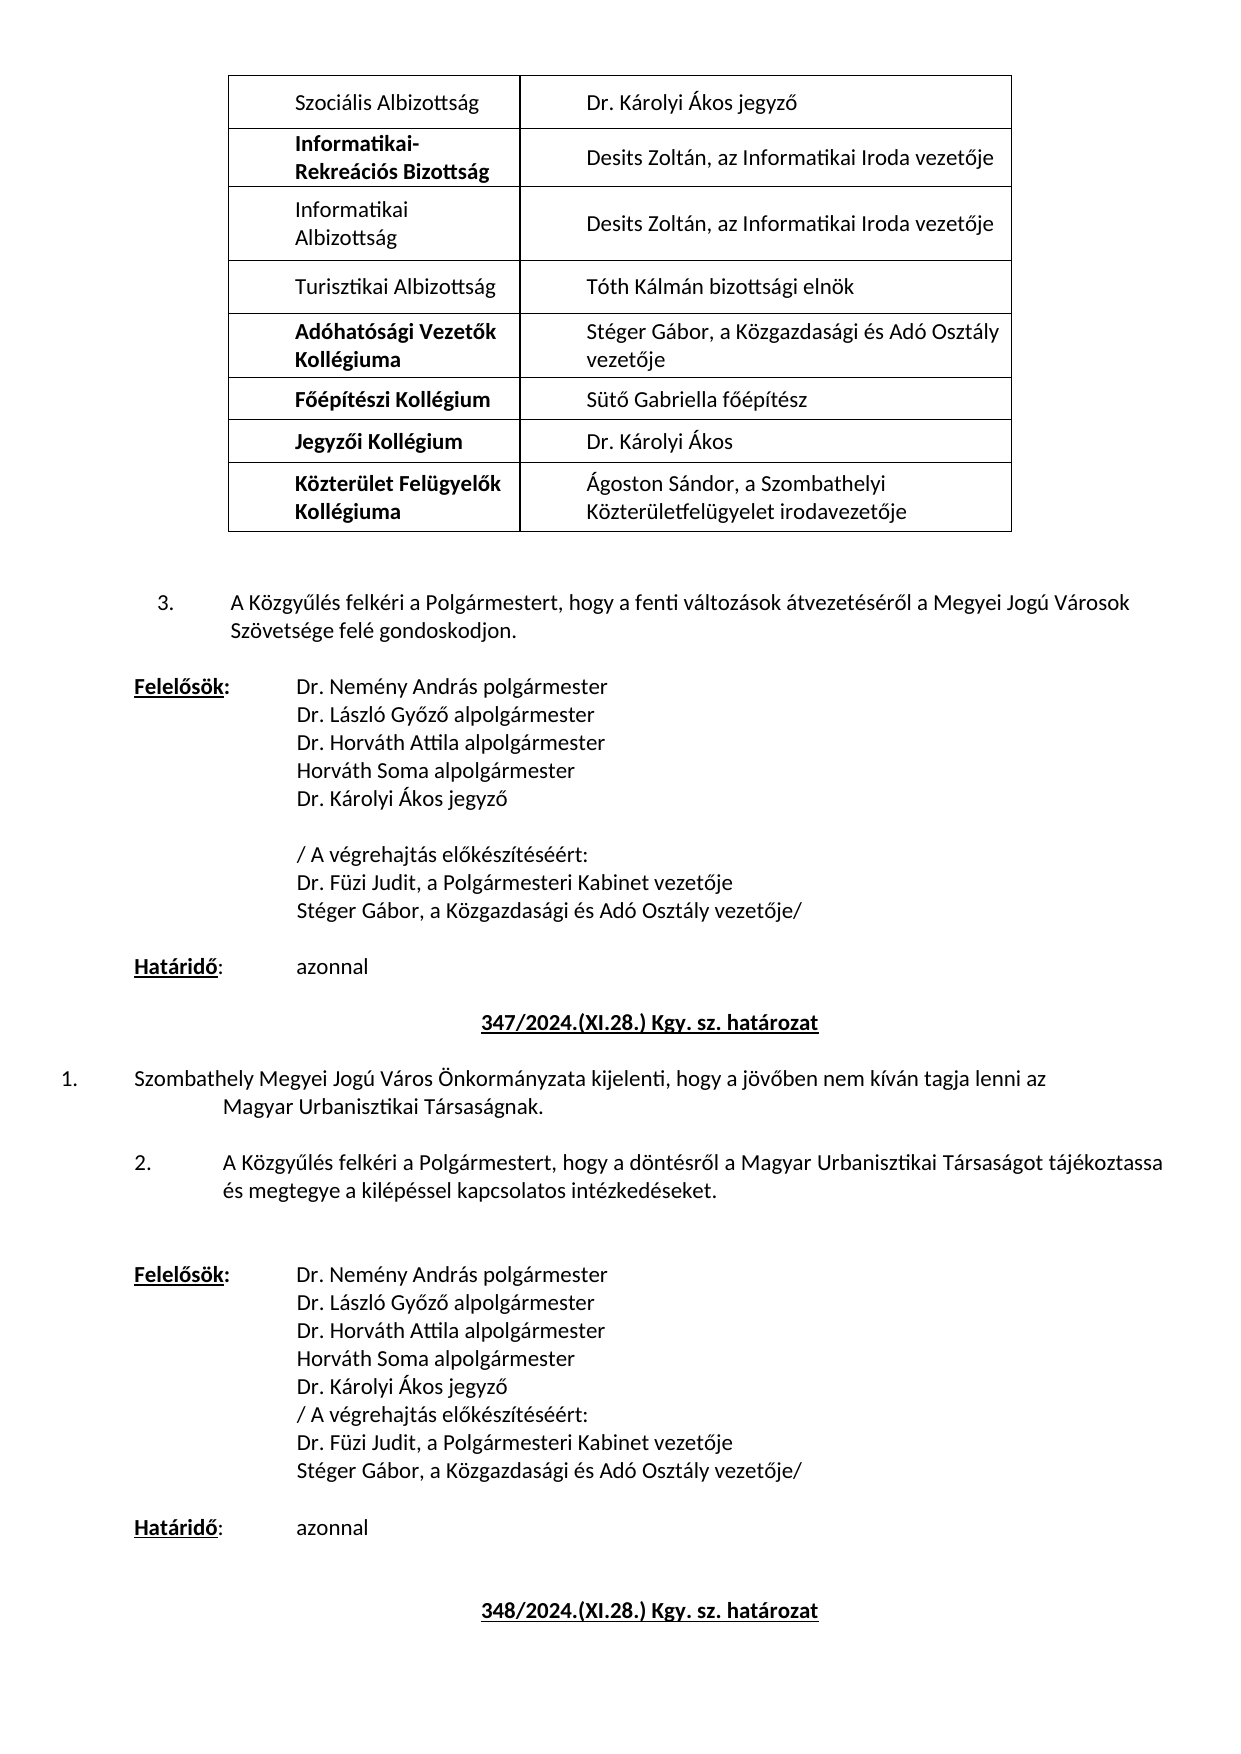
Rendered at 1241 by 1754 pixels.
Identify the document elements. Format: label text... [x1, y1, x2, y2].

text Határidő: azonnal [134, 1513, 1165, 1541]
text Stéger Gábor, a Közgazdasági és Adó Osztály vezetője/ [237, 896, 1165, 924]
text 348/2024.(XI.28.) Kgy. sz. határozat [134, 1597, 1165, 1625]
text / A végrehajtás előkészítéséért: [267, 1401, 1165, 1428]
text Stéger Gábor, a Közgazdasági és Adó Osztály vezetője/ [237, 1457, 1165, 1484]
table_cell Sütő Gabriella főépítész [521, 378, 1011, 419]
text Dr. László Győző alpolgármester [282, 1288, 1165, 1316]
text Horváth Soma alpolgármester [282, 1344, 1165, 1372]
list A Közgyűlés felkéri a Polgármestert, hogy a döntésről a Magyar Urbanisztikai Társaságot tájékoztassa és megtegye a kilépéssel kapcsolatos intézkedéseket. [134, 1148, 1165, 1204]
table_cell Főépítészi Kollégium [229, 378, 519, 419]
table_cell Informatikai-Rekreációs Bizottság [229, 129, 519, 186]
list A Közgyűlés felkéri a Polgármestert, hogy a fenti változások átvezetéséről a Megyei Jogú Városok [157, 588, 1165, 616]
table_cell Tóth Kálmán bizottsági elnök [521, 261, 1011, 313]
text Magyar Urbanisztikai Társaságnak. [208, 1092, 1165, 1120]
text / A végrehajtás előkészítéséért: [237, 840, 1165, 868]
table_cell Ágoston Sándor, a Szombathelyi Közterületfelügyelet irodavezetője [521, 463, 1011, 531]
text 347/2024.(XI.28.) Kgy. sz. határozat [134, 1008, 1165, 1036]
text Horváth Soma alpolgármester [237, 756, 1165, 784]
text Dr. Füzi Judit, a Polgármesteri Kabinet vezetője [267, 868, 1165, 896]
table_cell Szociális Albizottság [229, 76, 519, 128]
text Dr. László Győző alpolgármester [267, 700, 1165, 728]
table_cell Desits Zoltán, az Informatikai Iroda vezetője [521, 187, 1011, 259]
text Dr. Füzi Judit, a Polgármesteri Kabinet vezetője [252, 1428, 1165, 1457]
text Dr. Károlyi Ákos jegyző [267, 784, 1165, 812]
text Dr. Horváth Attila alpolgármester [237, 728, 1165, 756]
table_cell Közterület Felügyelők Kollégiuma [229, 463, 519, 531]
table_cell Informatikai Albizottság [229, 187, 519, 259]
table_cell Desits Zoltán, az Informatikai Iroda vezetője [521, 129, 1011, 186]
text Szövetsége felé gondoskodjon. [230, 616, 1165, 644]
table_cell Adóhatósági Vezetők Kollégiuma [229, 314, 519, 377]
text Határidő: azonnal [134, 952, 1165, 980]
text Felelősök: Dr. Nemény András polgármester [134, 1260, 1165, 1288]
table_cell Turisztikai Albizottság [229, 261, 519, 313]
table_cell Dr. Károlyi Ákos [521, 420, 1011, 462]
text Felelősök: Dr. Nemény András polgármester [75, 672, 1165, 700]
table_cell Jegyzői Kollégium [229, 420, 519, 462]
table_cell Dr. Károlyi Ákos jegyző [521, 76, 1011, 128]
text Dr. Horváth Attila alpolgármester [282, 1316, 1165, 1344]
text Dr. Károlyi Ákos jegyző [282, 1372, 1165, 1401]
table_cell Stéger Gábor, a Közgazdasági és Adó Osztály vezetője [521, 314, 1011, 377]
list Szombathely Megyei Jogú Város Önkormányzata kijelenti, hogy a jövőben nem kíván tagja lenni az [61, 1064, 1165, 1092]
